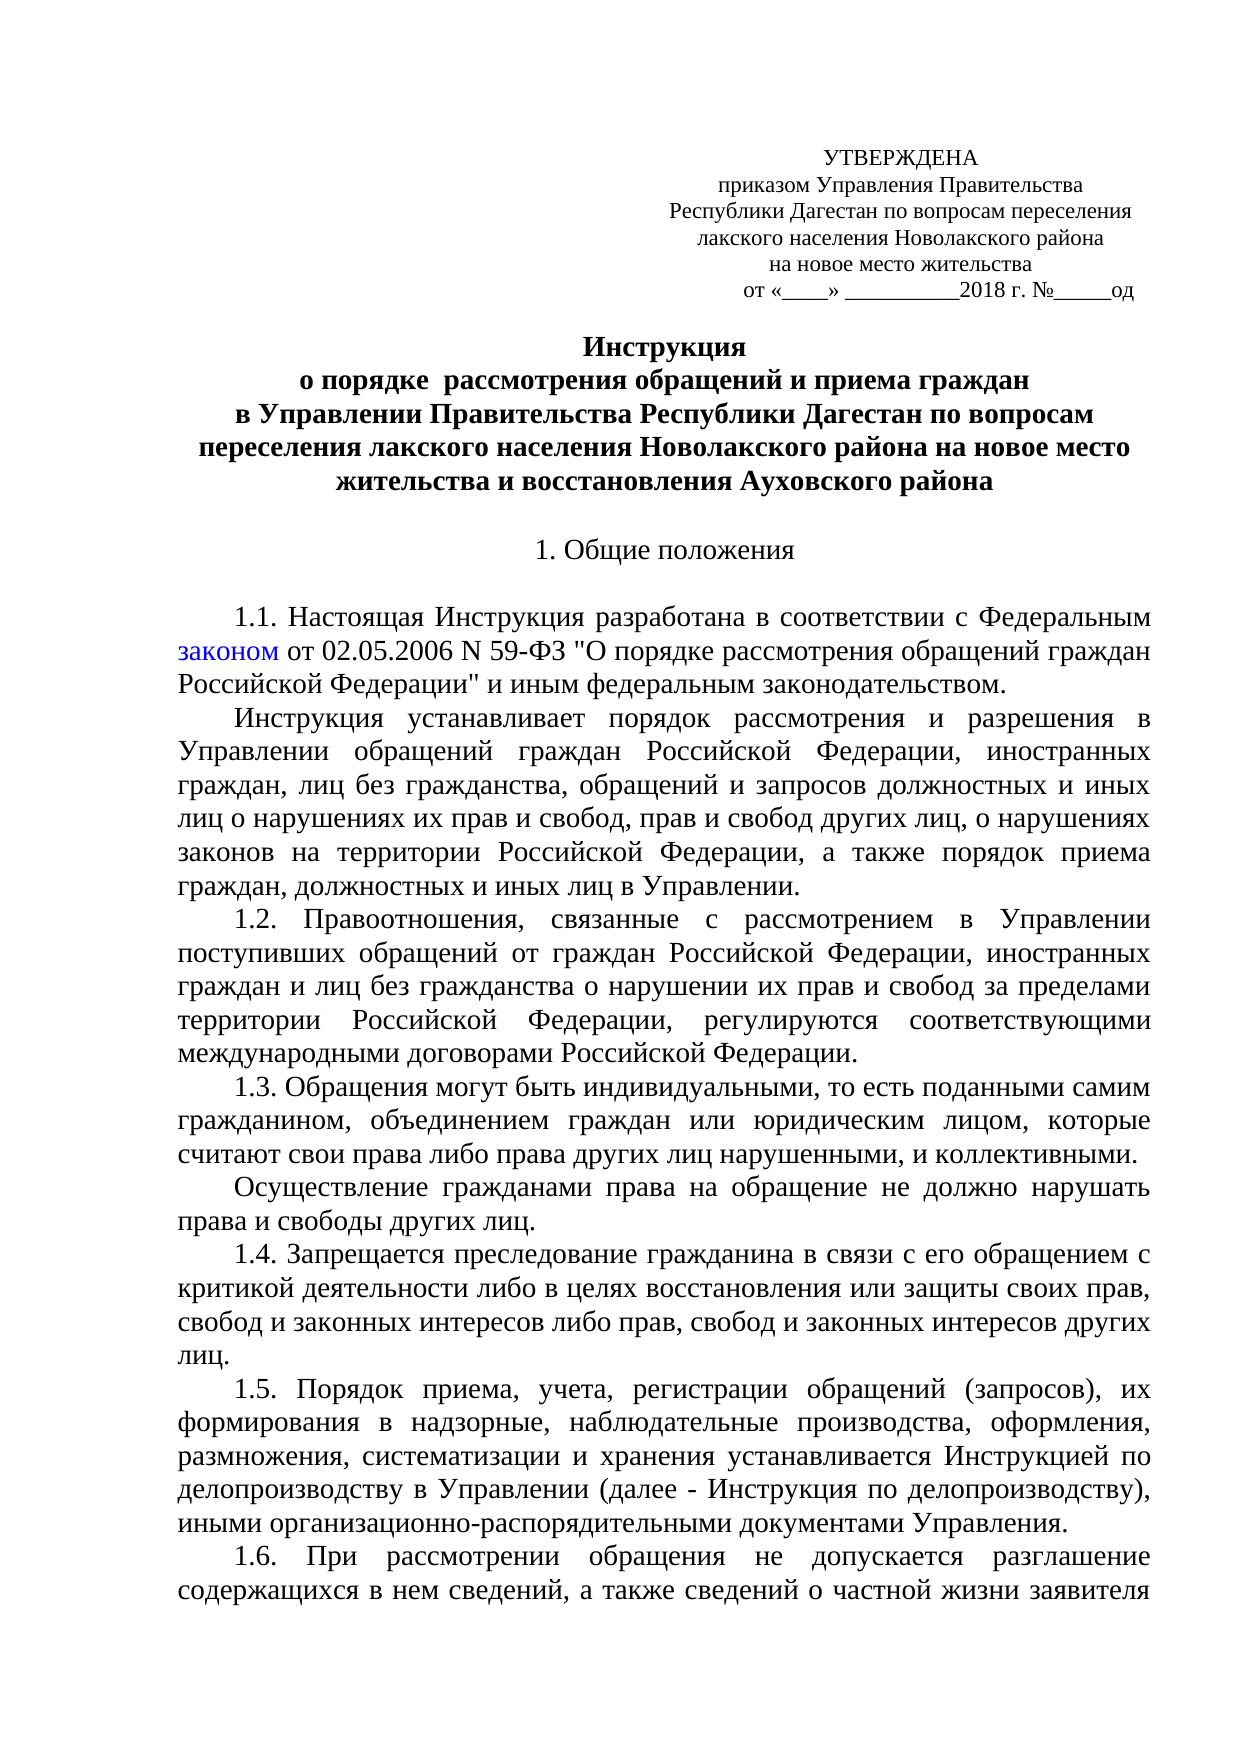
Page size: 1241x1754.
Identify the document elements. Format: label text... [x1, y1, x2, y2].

title Инструкция [177, 329, 1152, 362]
text в Управлении Правительства Республики Дагестан по вопросам переселения лакского населения Новолакского района на новое место жительства и восстановления Ауховского района [177, 396, 1152, 497]
text на новое место жительства [177, 250, 1152, 276]
text 1.4. Запрещается преследование гражданина в связи с его обращением с критикой деятельности либо в целях восстановления или защиты своих прав, свобод и законных интересов либо прав, свобод и законных интересов других лиц. [177, 1237, 1152, 1371]
text 1.3. Обращения могут быть индивидуальными, то есть поданными самим гражданином, объединением граждан или юридическим лицом, которые считают свои права либо права других лиц нарушенными, и коллективными. [177, 1069, 1152, 1169]
text Осуществление гражданами права на обращение не должно нарушать права и свободы других лиц. [177, 1169, 1152, 1237]
text УТВЕРЖДЕНА [177, 144, 1152, 171]
text приказом Управления Правительства [177, 171, 1152, 197]
text лакского населения Новолакского района [177, 223, 1152, 250]
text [177, 1538, 1152, 1606]
text Инструкция устанавливает порядок рассмотрения и разрешения в Управлении обращений граждан Российской Федерации, иностранных граждан, лиц без гражданства, обращений и запросов должностных и иных лиц о нарушениях их прав и свобод, прав и свобод других лиц, о нарушениях законов на территории Российской Федерации, а также порядок приема граждан, должностных и иных лиц в Управлении. [177, 700, 1152, 901]
text 1.1. Настоящая Инструкция разработана в соответствии с Федеральным законом от 02.05.2006 N 59-ФЗ "О порядке рассмотрения обращений граждан Российской Федерации" и иным федеральным законодательством. [177, 599, 1152, 700]
title о порядке рассмотрения обращений и приема граждан [177, 362, 1152, 396]
text Республики Дагестан по вопросам переселения [177, 197, 1152, 223]
text 1.2. Правоотношения, связанные с рассмотрением в Управлении поступивших обращений от граждан Российской Федерации, иностранных граждан и лиц без гражданства о нарушении их прав и свобод за пределами территории Российской Федерации, регулируются соответствующими международными договорами Российской Федерации. [177, 901, 1152, 1069]
text 1. Общие положения [177, 532, 1152, 566]
text от «____» __________2018 г. №_____од [177, 276, 1152, 303]
text 1.5. Порядок приема, учета, регистрации обращений (запросов), их формирования в надзорные, наблюдательные производства, оформления, размножения, систематизации и хранения устанавливается Инструкцией по делопроизводству в Управлении (далее - Инструкция по делопроизводству), иными организационно-распорядительными документами Управления. [177, 1371, 1152, 1538]
